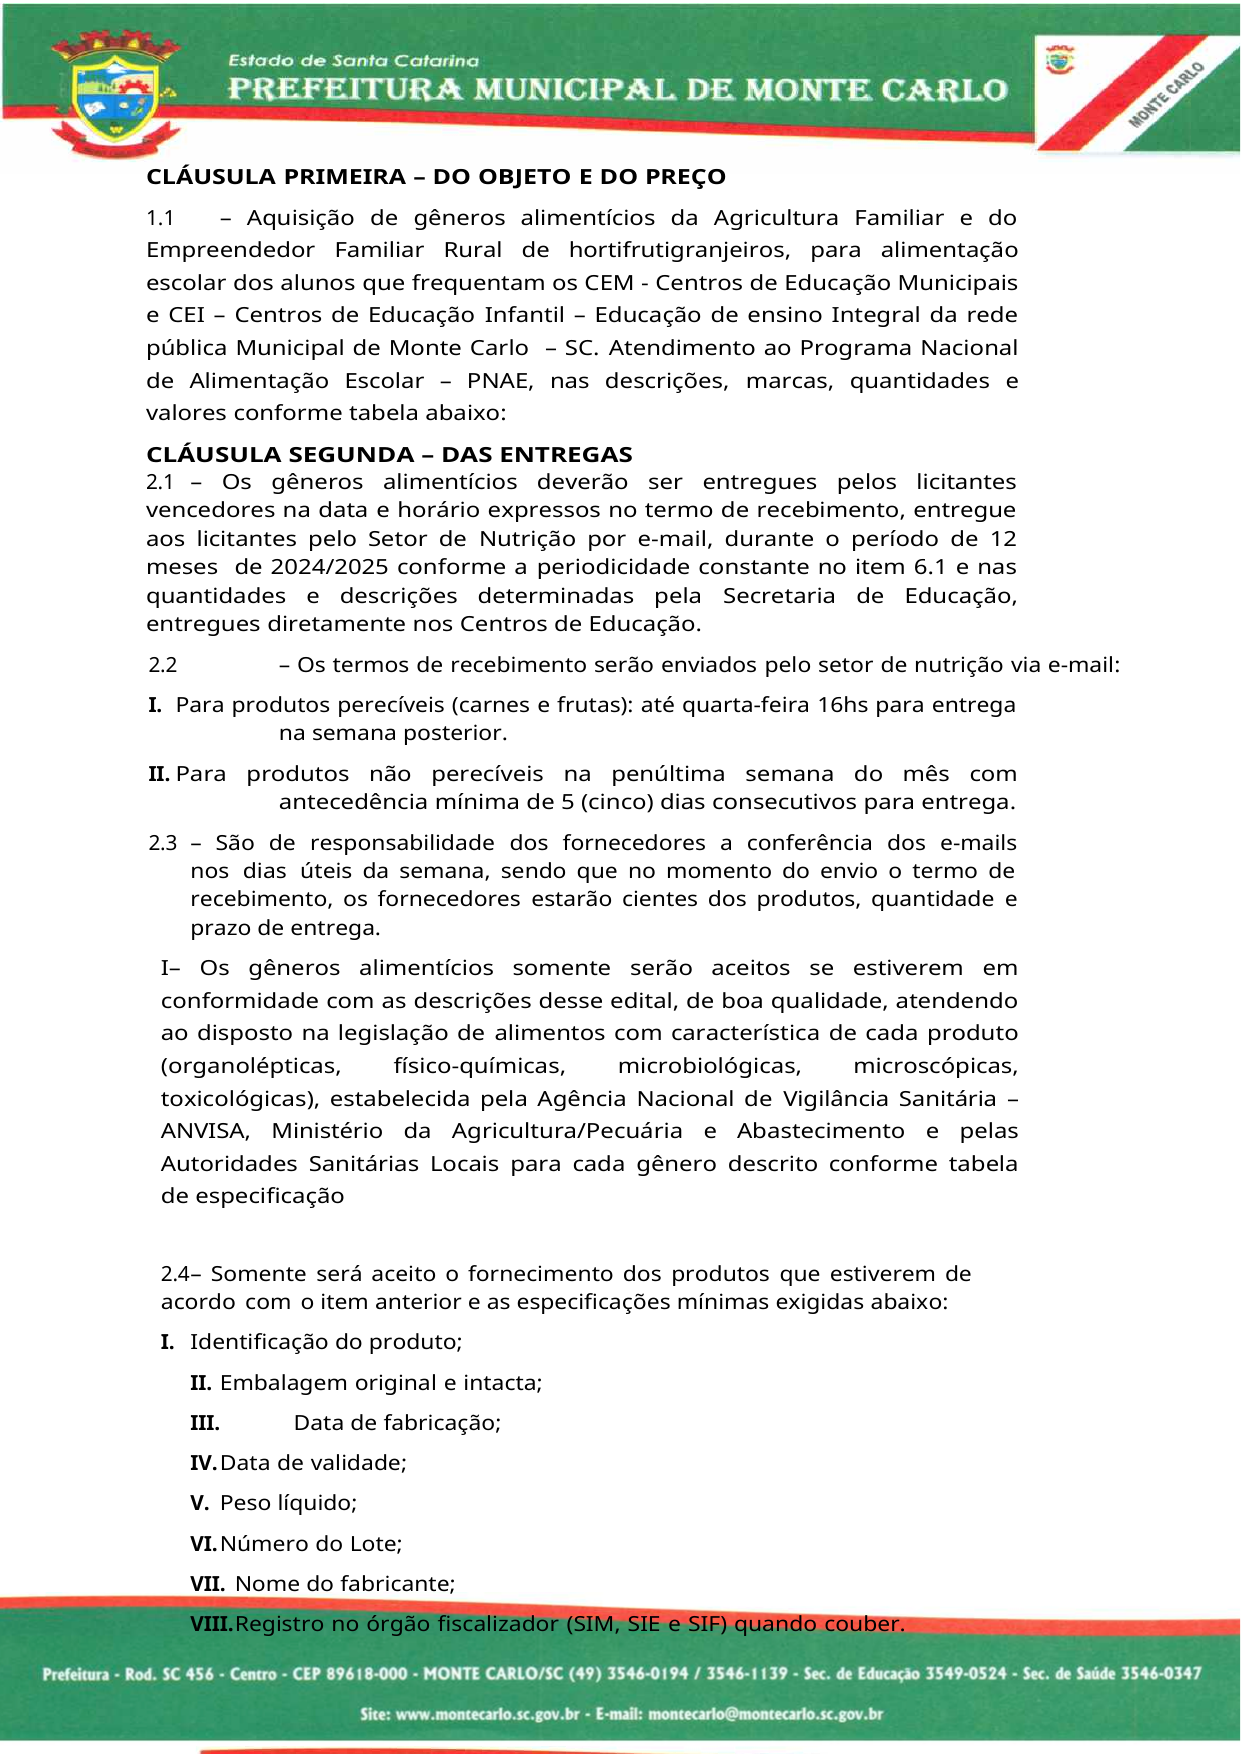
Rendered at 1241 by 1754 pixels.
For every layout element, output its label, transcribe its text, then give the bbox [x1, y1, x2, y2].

list – Os termos de recebimento serão enviados pelo setor de nutrição via e-mail: [148, 650, 1166, 678]
text I– Os gêneros alimentícios somente serão aceitos se estiverem em conformidade com as descrições desse edital, de boa qualidade, atendendo ao disposto na legislação de alimentos com característica de cada produto (organolépticas, físico-químicas, microbiológicas, microscópicas, toxicológicas), estabelecida pela Agência Nacional de Vigilância Sanitária – ANVISA, Ministério da Agricultura/Pecuária e Abastecimento e pelas Autoridades Sanitárias Locais para cada gênero descrito conforme tabela de especificação [161, 953, 1019, 1210]
list Nome do fabricante; [190, 1569, 1166, 1597]
list – Aquisição de gêneros alimentícios da Agricultura Familiar e do Empreendedor Familiar Rural de hortifrutigranjeiros, para alimentação escolar dos alunos que frequentam os CEM - Centros de Educação Municipais e CEI – Centros de Educação Infantil – Educação de ensino Integral da rede pública Municipal de Monte Carlo – SC. Atendimento ao Programa Nacional de Alimentação Escolar – PNAE, nas descrições, marcas, quantidades e valores conforme tabela abaixo: [146, 203, 1019, 427]
subtitle CLÁUSULA PRIMEIRA – DO OBJETO E DO PREÇO [146, 162, 1166, 191]
list Data de fabricação; [190, 1408, 1166, 1436]
list Identificação do produto; [161, 1327, 1166, 1356]
subtitle CLÁUSULA SEGUNDA – DAS ENTREGAS [146, 443, 1166, 467]
list – São de responsabilidade dos fornecedores a conferência dos e-mails nos dias úteis da semana, sendo que no momento do envio o termo de recebimento, os fornecedores estarão cientes dos produtos, quantidade e prazo de entrega. [148, 828, 1017, 941]
list Embalagem original e intacta; [190, 1368, 1166, 1396]
list Para produtos não perecíveis na penúltima semana do mês com antecedência mínima de 5 (cinco) dias consecutivos para entrega. [148, 759, 1018, 816]
list Para produtos perecíveis (carnes e frutas): até quarta-feira 16hs para entrega na semana posterior. [148, 690, 1018, 747]
picture [0, 1592, 1241, 1754]
list Registro no órgão fiscalizador (SIM, SIE e SIF) quando couber. [190, 1609, 1166, 1638]
list – Somente será aceito o fornecimento dos produtos que estiverem de acordo com o item anterior e as especificações mínimas exigidas abaixo: [161, 1259, 1018, 1316]
list Data de validade; [190, 1448, 1166, 1477]
list Peso líquido; [190, 1488, 1166, 1517]
picture [0, 3, 1241, 174]
list – Os gêneros alimentícios deverão ser entregues pelos licitantes vencedores na data e horário expressos no termo de recebimento, entregue aos licitantes pelo Setor de Nutrição por e-mail, durante o período de 12 meses de 2024/2025 conforme a periodicidade constante no item 6.1 e nas quantidades e descrições determinadas pela Secretaria de Educação, entregues diretamente nos Centros de Educação. [146, 467, 1018, 638]
list Número do Lote; [190, 1529, 1166, 1557]
